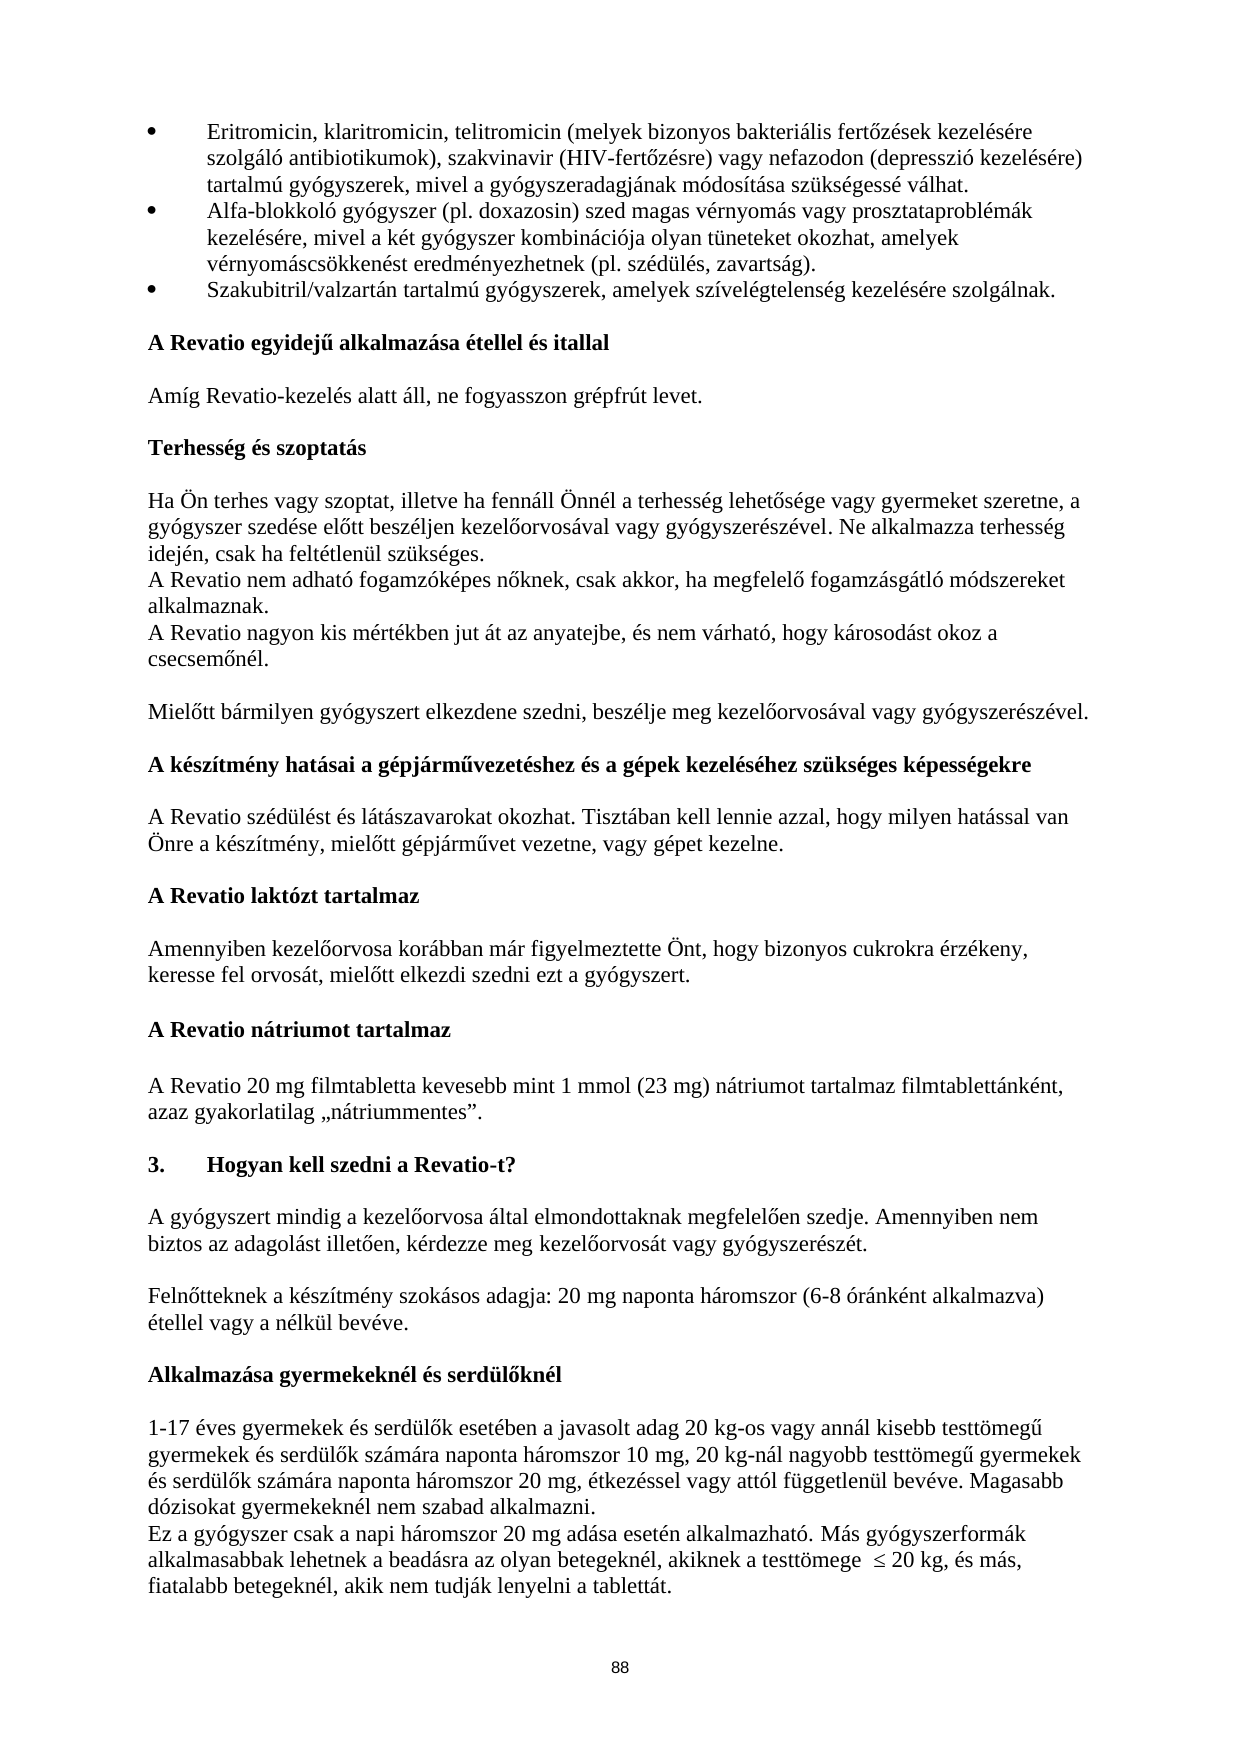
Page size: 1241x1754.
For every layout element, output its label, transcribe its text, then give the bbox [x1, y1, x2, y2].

text Terhesség és szoptatás [148, 434, 1093, 461]
text Ez a gyógyszer csak a napi háromszor 20 mg adása esetén alkalmazható. Más gyógyszerformák alkalmasabbak lehetnek a beadásra az olyan betegeknél, akiknek a testtömege ≤ 20 kg, és más, fiatalabb betegeknél, akik nem tudják lenyelni a tablettát. [148, 1520, 1093, 1599]
text A Revatio nem adható fogamzóképes nőknek, csak akkor, ha megfelelő fogamzásgátló módszereket alkalmaznak. [148, 566, 1093, 619]
text Ha Ön terhes vagy szoptat, illetve ha fennáll Önnél a terhesség lehetősége vagy gyermeket szeretne, a gyógyszer szedése előtt beszéljen kezelőorvosával vagy gyógyszerészével. Ne alkalmazza terhesség idején, csak ha feltétlenül szükséges. [148, 487, 1093, 566]
list Alfa-blokkoló gyógyszer (pl. doxazosin) szed magas vérnyomás vagy prosztataproblémák kezelésére, mivel a két gyógyszer kombinációja olyan tüneteket okozhat, amelyek vérnyomáscsökkenést eredményezhetnek (pl. szédülés, zavartság). [148, 197, 1093, 276]
text Felnőtteknek a készítmény szokásos adagja: 20 mg naponta háromszor (6-8 óránként alkalmazva) étellel vagy a nélkül bevéve. [148, 1282, 1093, 1335]
text A Revatio nátriumot tartalmaz [148, 1017, 1093, 1043]
text 1-17 éves gyermekek és serdülők esetében a javasolt adag 20 kg-os vagy annál kisebb testtömegű gyermekek és serdülők számára naponta háromszor 10 mg, 20 kg-nál nagyobb testtömegű gyermekek és serdülők számára naponta háromszor 20 mg, étkezéssel vagy attól függetlenül bevéve. Magasabb dózisokat gyermekeknél nem szabad alkalmazni. [148, 1414, 1093, 1520]
text Mielőtt bármilyen gyógyszert elkezdene szedni, beszélje meg kezelőorvosával vagy gyógyszerészével. [148, 698, 1093, 724]
text Amíg Revatio-kezelés alatt áll, ne fogyasszon grépfrút levet. [148, 382, 1093, 408]
list Szakubitril/valzartán tartalmú gyógyszerek, amelyek szívelégtelenség kezelésére szolgálnak. [148, 276, 1093, 303]
text A gyógyszert mindig a kezelőorvosa által elmondottaknak megfelelően szedje. Amennyiben nem biztos az adagolást illetően, kérdezze meg kezelőorvosát vagy gyógyszerészét. [148, 1203, 1093, 1256]
text A Revatio szédülést és látászavarokat okozhat. Tisztában kell lennie azzal, hogy milyen hatással van Önre a készítmény, mielőtt gépjárművet vezetne, vagy gépet kezelne. [148, 803, 1093, 856]
text A Revatio laktózt tartalmaz [148, 882, 1093, 909]
text A Revatio nagyon kis mértékben jut át az anyatejbe, és nem várható, hogy károsodást okoz a csecsemőnél. [148, 619, 1093, 672]
text A Revatio 20 mg filmtabletta kevesebb mint 1 mmol (23 mg) nátriumot tartalmaz filmtablettánként, azaz gyakorlatilag „nátriummentes”. [148, 1072, 1093, 1124]
list Eritromicin, klaritromicin, telitromicin (melyek bizonyos bakteriális fertőzések kezelésére szolgáló antibiotikumok), szakvinavir (HIV-fertőzésre) vagy nefazodon (depresszió kezelésére) tartalmú gyógyszerek, mivel a gyógyszeradagjának módosítása szükségessé válhat. [148, 118, 1093, 197]
text A Revatio egyidejű alkalmazása étellel és itallal [148, 329, 1093, 355]
text Amennyiben kezelőorvosa korábban már figyelmeztette Önt, hogy bizonyos cukrokra érzékeny, keresse fel orvosát, mielőtt elkezdi szedni ezt a gyógyszert. [148, 935, 1093, 988]
text A készítmény hatásai a gépjárművezetéshez és a gépek kezeléséhez szükséges képességekre [148, 751, 1096, 777]
text 3. Hogyan kell szedni a Revatio-t? [148, 1151, 1096, 1177]
text Alkalmazása gyermekeknél és serdülőknél [148, 1362, 1093, 1388]
